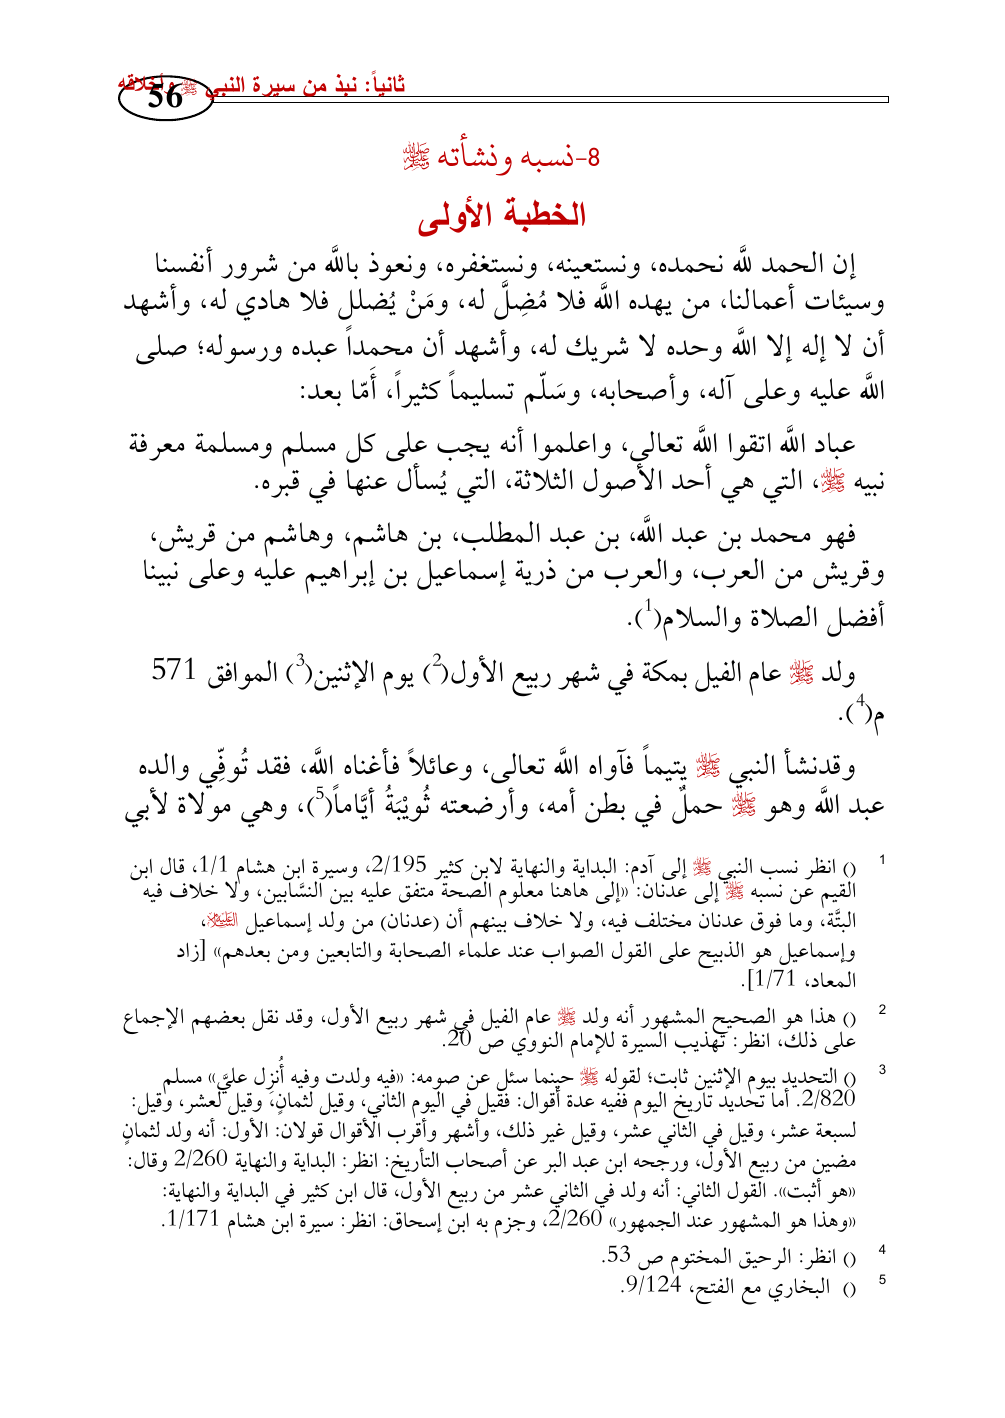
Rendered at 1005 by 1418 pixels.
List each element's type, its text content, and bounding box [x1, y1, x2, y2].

text إن الحمد للَّه نحمده، ونستعينه، ونستغفره، ونعوذ باللَّه من شرور أنفسنا وسيئات أعمالنا، من يهده اللَّه فلا مُضِلَّ له، ومَنْ يُضلل فلا هادي له، وأشهد أن لا إله إلا اللَّه وحده لا شريك له، وأشهد أن محمداً عبده ورسوله؛ صلى اللَّه عليه وعلى آله، وأصحابه، وسَلّم تسليماً كثيراً، أَمّا بعد: [118, 237, 886, 416]
text 8-نسبه ونشأته [118, 124, 886, 187]
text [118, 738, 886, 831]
text عباد اللَّه اتقوا اللَّه تعالى، واعلموا أنه يجب على كل مسلم ومسلمة معرفة نبيه ، التي هي أحد الأصول الثلاثة، التي يُسأل عنها في قبره. [118, 416, 886, 506]
text ولد عام الفيل بمكة في شهر ربيع الأول() يوم الإثنين() الموافق 571م(). [118, 643, 886, 738]
text الخطبة الأولى [118, 187, 886, 237]
text فهو محمد بن عبد اللَّه، بن عبد المطلب، بن هاشم، وهاشم من قريش، وقريش من العرب، والعرب من ذرية إسماعيل بن إبراهيم عليه وعلى نبينا أفضل الصلاة والسلام(). [118, 506, 886, 643]
